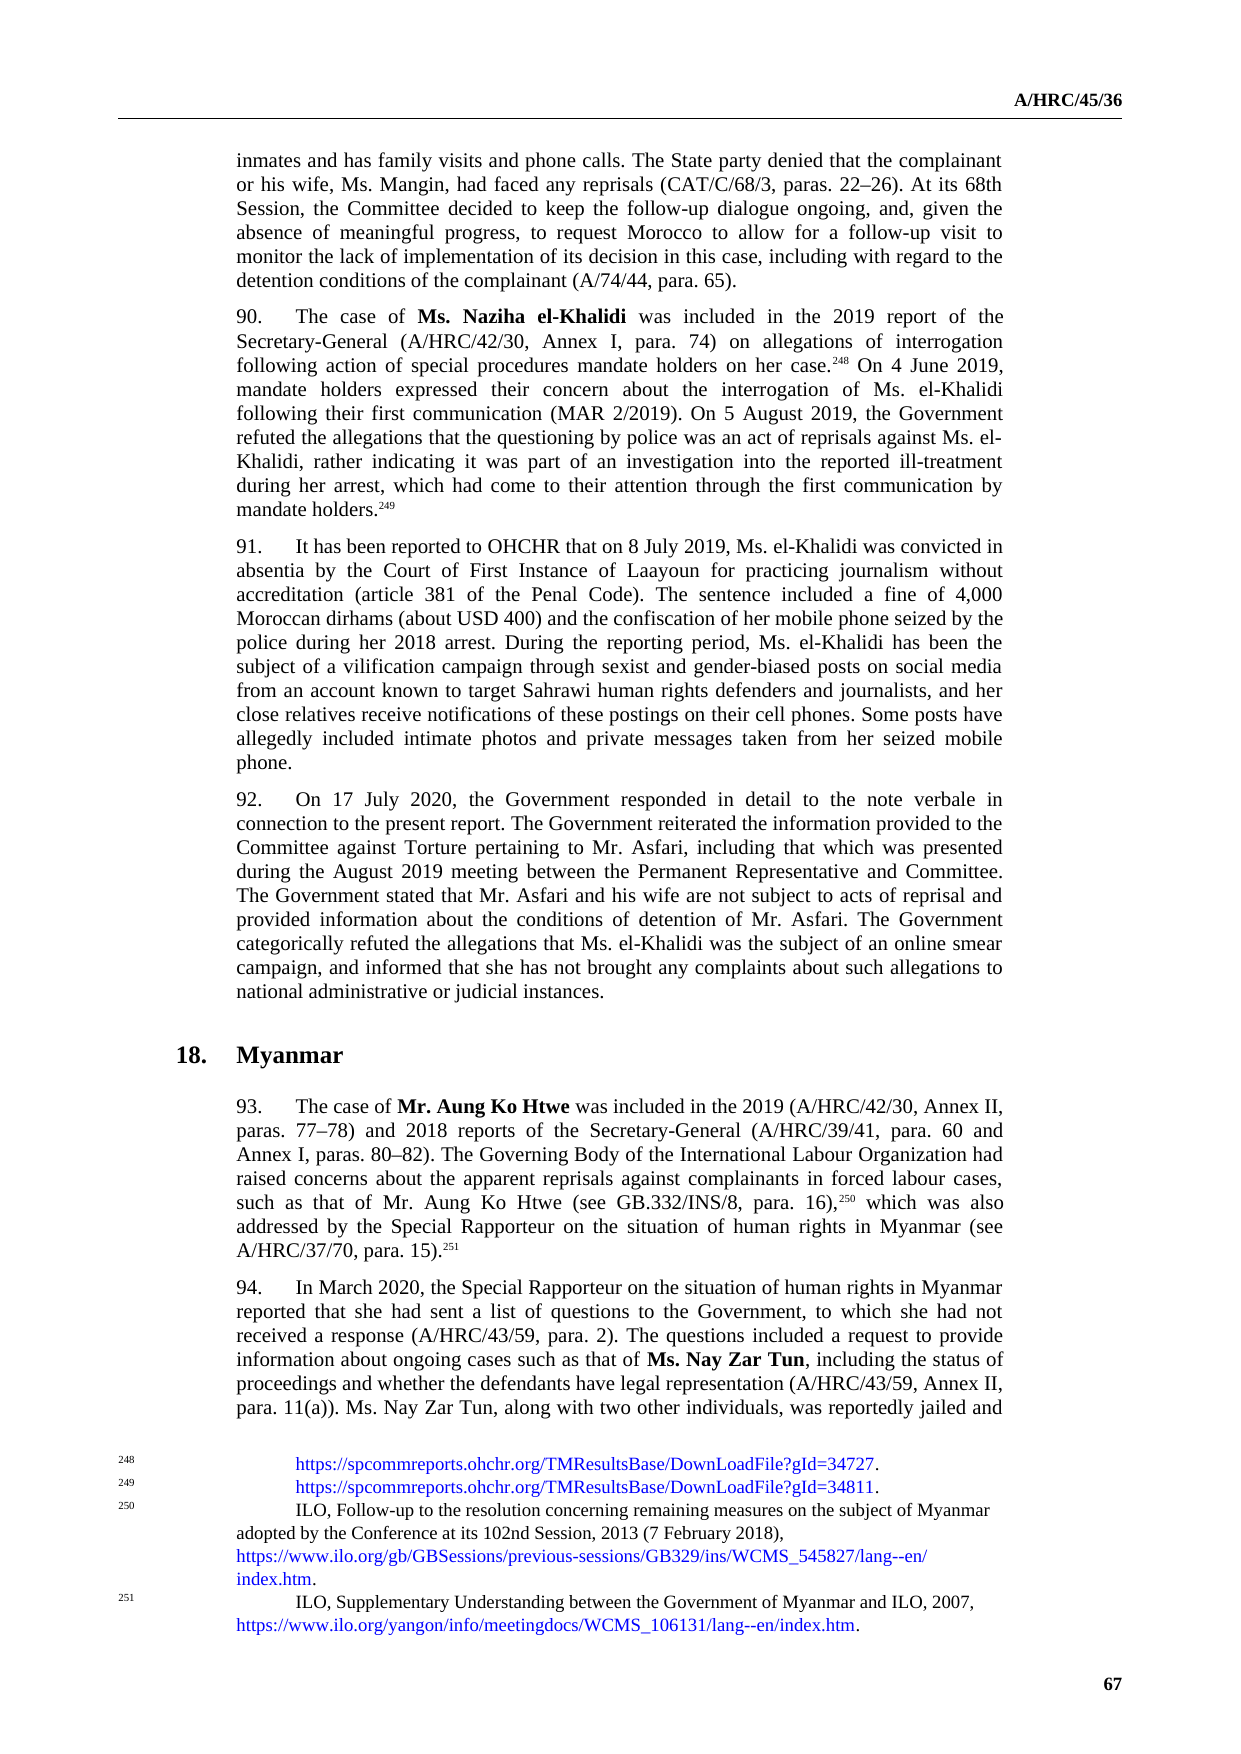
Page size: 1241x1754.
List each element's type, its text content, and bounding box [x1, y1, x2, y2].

text 18. Myanmar [118, 1041, 1004, 1069]
text 91. It has been reported to OHCHR that on 8 July 2019, Ms. el-Khalidi was convicted in absentia by the Court of First Instance of Laayoun for practicing journalism without accreditation (article 381 of the Penal Code). The sentence included a fine of 4,000 Moroccan dirhams (about USD 400) and the confiscation of her mobile phone seized by the police during her 2018 arrest. During the reporting period, Ms. el-Khalidi has been the subject of a vilification campaign through sexist and gender-biased posts on social media from an account known to target Sahrawi human rights defenders and journalists, and her close relatives receive notifications of these postings on their cell phones. Some posts have allegedly included intimate photos and private messages taken from her seized mobile phone. [236, 533, 1004, 774]
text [236, 1275, 1004, 1419]
text 90. The case of Ms. Naziha el-Khalidi was included in the 2019 report of the Secretary-General (A/HRC/42/30, Annex I, para. 74) on allegations of interrogation following action of special procedures mandate holders on her case. On 4 June 2019, mandate holders expressed their concern about the interrogation of Ms. el-Khalidi following their first communication (MAR 2/2019). On 5 August 2019, the Government refuted the allegations that the questioning by police was an act of reprisals against Ms. el-Khalidi, rather indicating it was part of an investigation into the reported ill-treatment during her arrest, which had come to their attention through the first communication by mandate holders. [236, 304, 1004, 521]
text 92. On 17 July 2020, the Government responded in detail to the note verbale in connection to the present report. The Government reiterated the information provided to the Committee against Torture pertaining to Mr. Asfari, including that which was presented during the August 2019 meeting between the Permanent Representative and Committee. The Government stated that Mr. Asfari and his wife are not subject to acts of reprisal and provided information about the conditions of detention of Mr. Asfari. The Government categorically refuted the allegations that Ms. el-Khalidi was the subject of an online smear campaign, and informed that she has not brought any complaints about such allegations to national administrative or judicial instances. [236, 787, 1004, 1003]
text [236, 148, 1004, 292]
text 93. The case of Mr. Aung Ko Htwe was included in the 2019 (A/HRC/42/30, Annex II, paras. 77–78) and 2018 reports of the Secretary-General (A/HRC/39/41, para. 60 and Annex I, paras. 80–82). The Governing Body of the International Labour Organization had raised concerns about the apparent reprisals against complainants in forced labour cases, such as that of Mr. Aung Ko Htwe (see GB.332/INS/8, para. 16), which was also addressed by the Special Rapporteur on the situation of human rights in Myanmar (see A/HRC/37/70, para. 15). [236, 1094, 1004, 1262]
